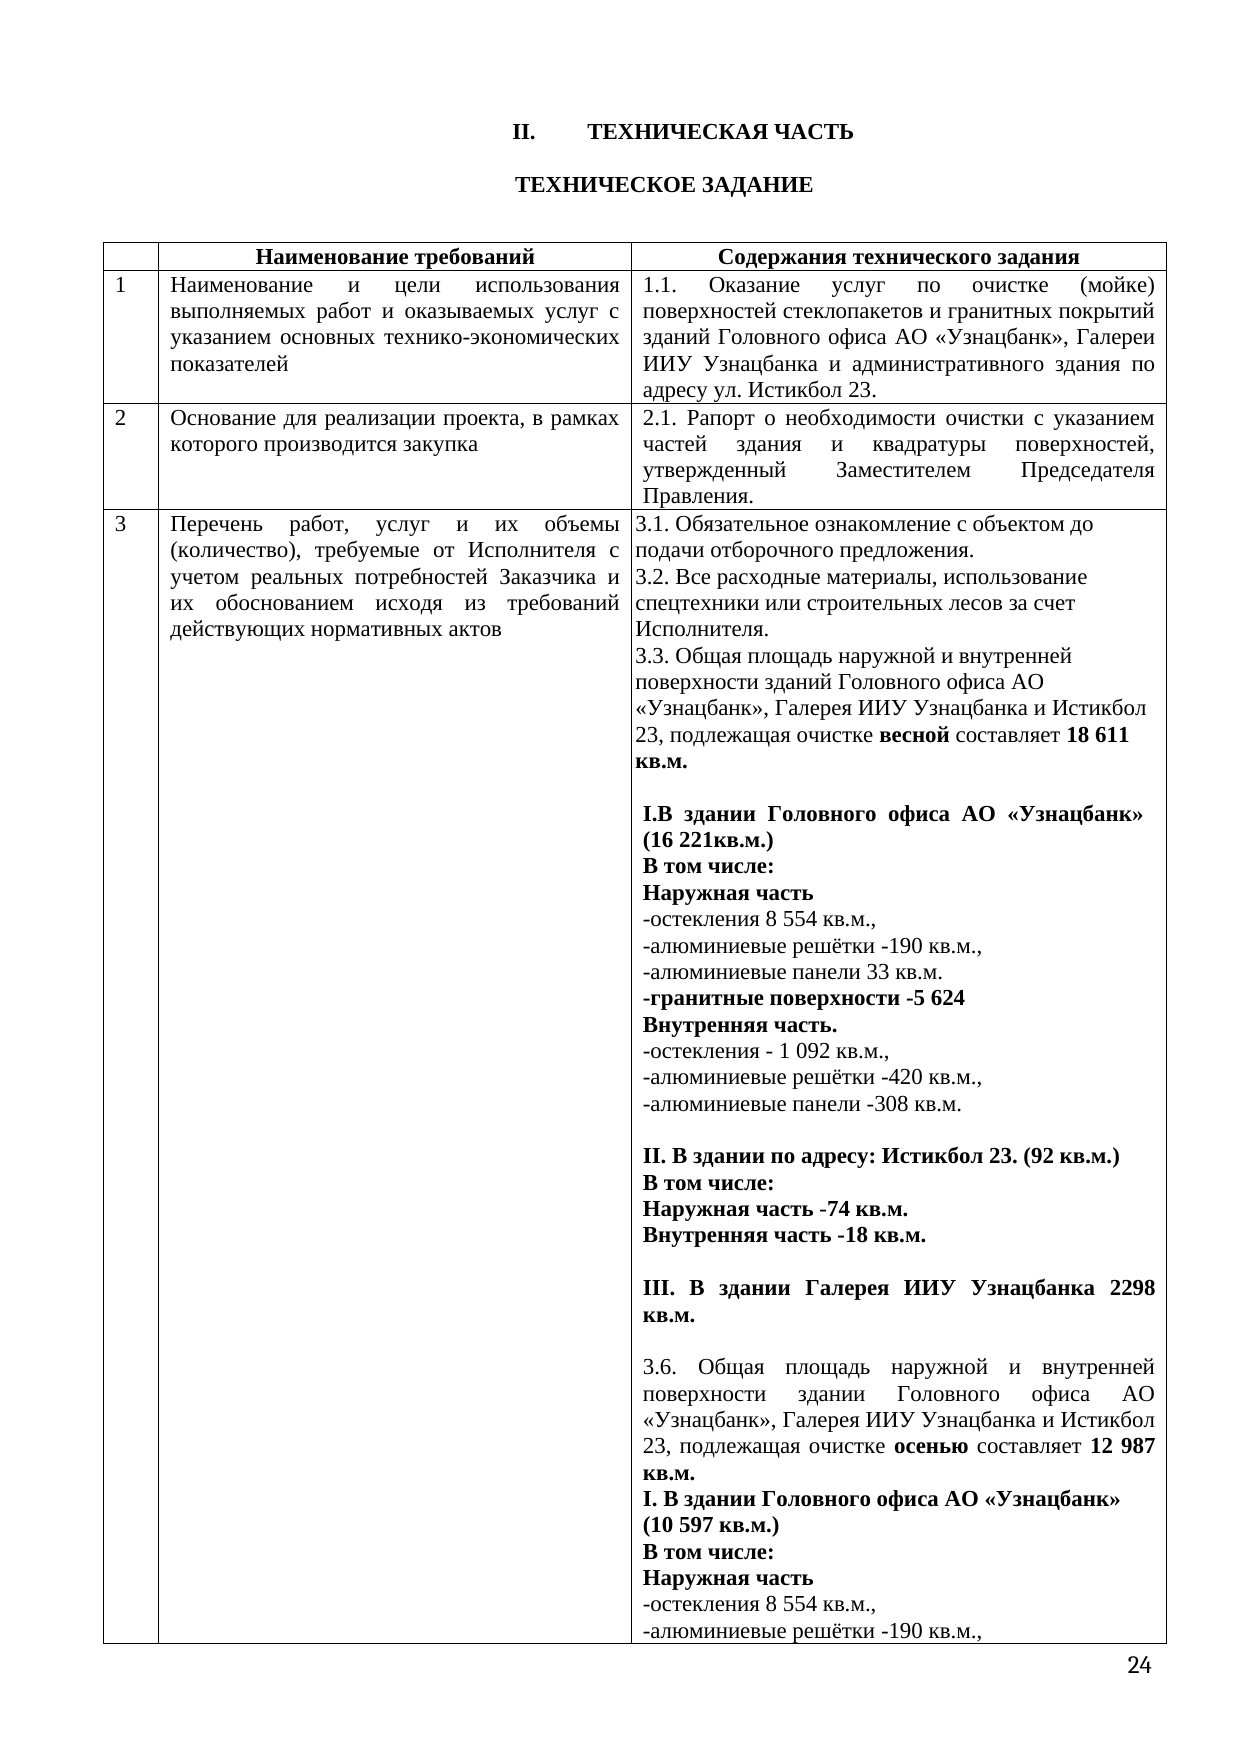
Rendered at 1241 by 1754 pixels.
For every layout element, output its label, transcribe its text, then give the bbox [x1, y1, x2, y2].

table_header Наименование требований [159, 243, 631, 270]
table_cell 1 [104, 271, 158, 402]
table_cell 2.1. Рапорт о необходимости очистки с указанием частей здания и квадратуры поверхностей, утвержденный Заместителем Председателя Правления. [632, 404, 1166, 509]
text ТЕХНИЧЕСКОЕ ЗАДАНИЕ [177, 171, 1152, 197]
list ТЕХНИЧЕСКАЯ ЧАСТЬ [215, 118, 1152, 144]
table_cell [632, 510, 1166, 1643]
table_header Содержания технического задания [632, 243, 1166, 270]
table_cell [159, 510, 631, 1643]
table_cell Основание для реализации проекта, в рамках которого производится закупка [159, 404, 631, 509]
table_cell Наименование и цели использования выполняемых работ и оказываемых услуг с указанием основных технико-экономических показателей [159, 271, 631, 402]
table_cell 2 [104, 404, 158, 509]
table_cell 1.1. Оказание услуг по очистке (мойке) поверхностей стеклопакетов и гранитных покрытий зданий Головного офиса АО «Узнацбанк», Галереи ИИУ Узнацбанка и административного здания по адресу ул. Истикбол 23. [632, 271, 1166, 402]
table_header [104, 243, 158, 270]
table_cell 3 [104, 510, 158, 1643]
